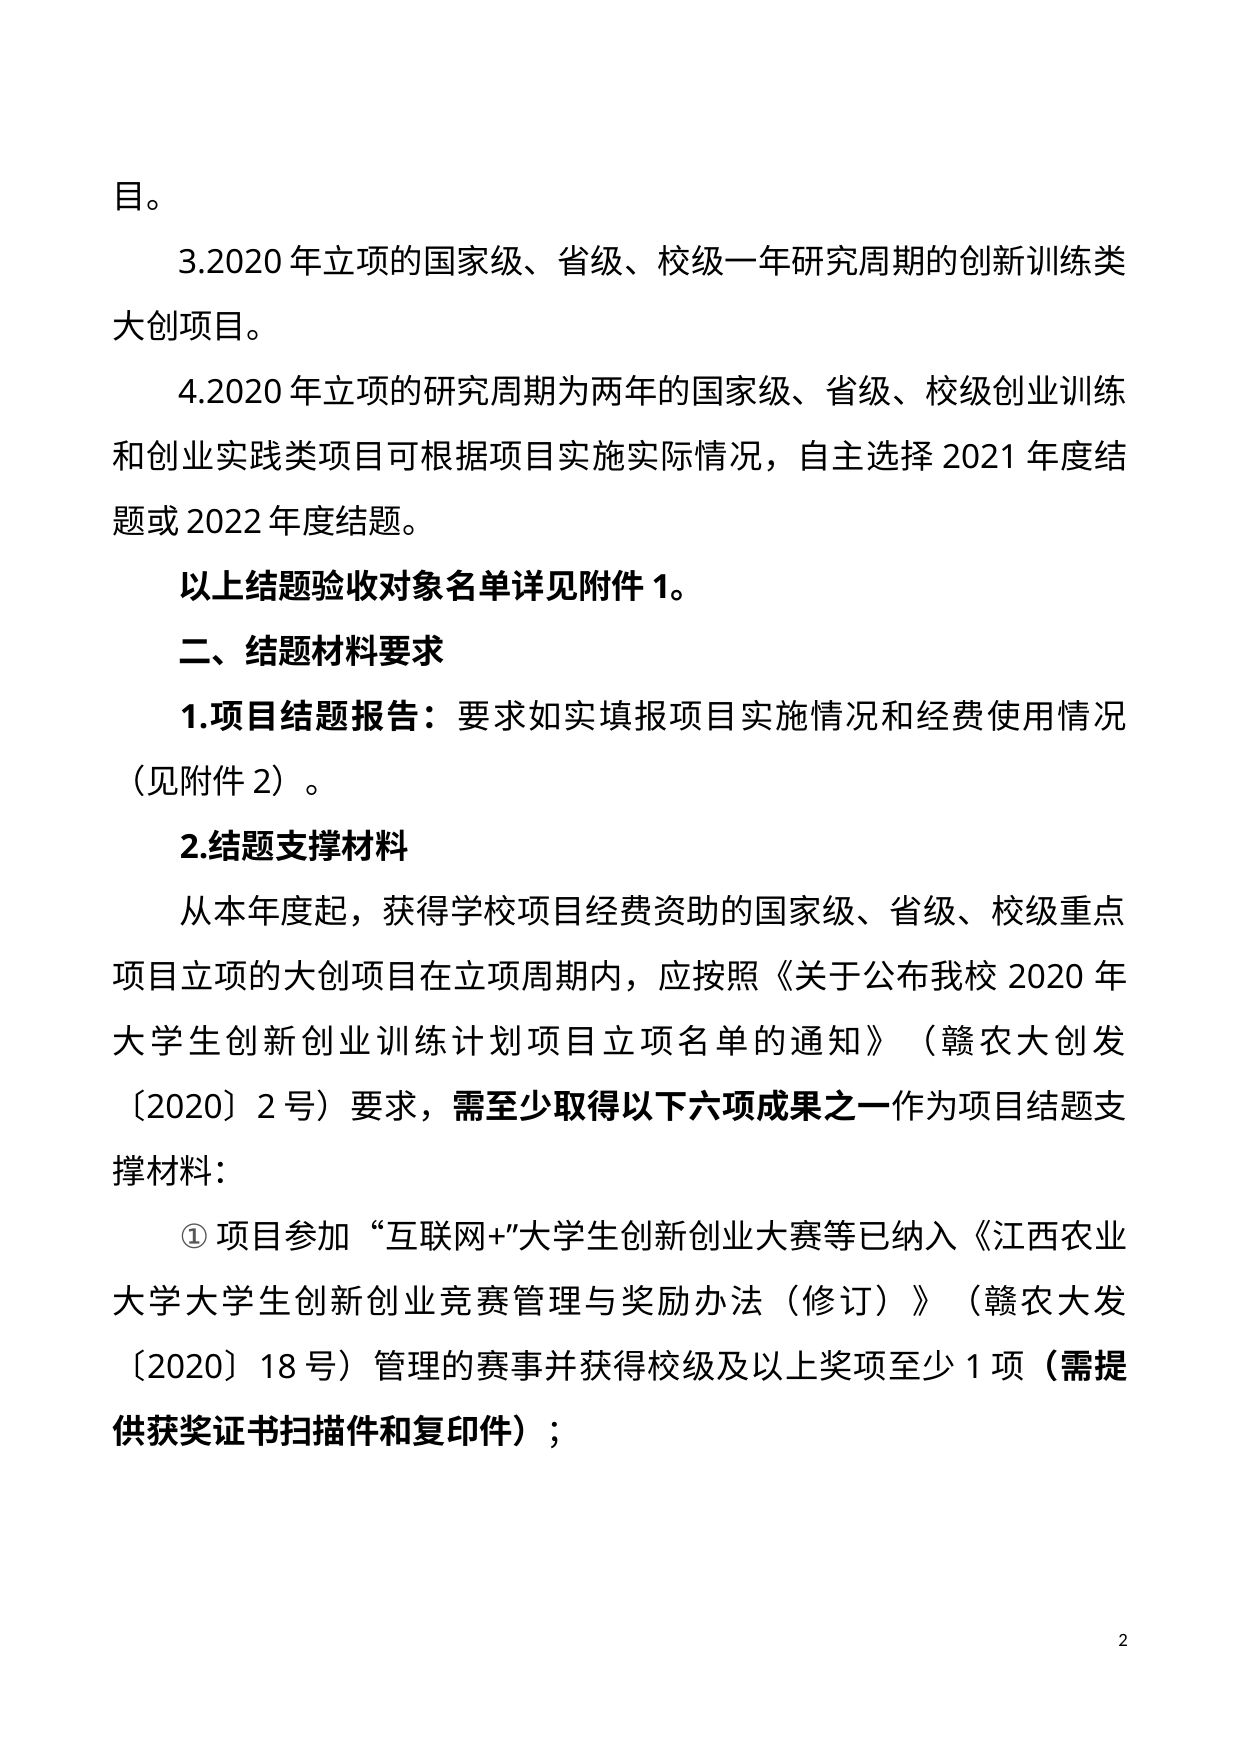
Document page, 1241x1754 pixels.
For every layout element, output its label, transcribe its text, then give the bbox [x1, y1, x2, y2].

text 1.项目结题报告：要求如实填报项目实施情况和经费使用情况（见附件2）。 [112, 682, 1128, 812]
text 二、结题材料要求 [112, 617, 1128, 682]
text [112, 162, 1128, 227]
text 2.结题支撑材料 [112, 812, 1128, 877]
text ①项目参加“互联网+”大学生创新创业大赛等已纳入《江西农业大学大学生创新创业竞赛管理与奖励办法（修订）》（赣农大发〔2020〕18号）管理的赛事并获得校级及以上奖项至少1项（需提供获奖证书扫描件和复印件）； [112, 1202, 1128, 1462]
text 以上结题验收对象名单详见附件1。 [112, 552, 1128, 617]
text 3.2020年立项的国家级、省级、校级一年研究周期的创新训练类大创项目。 [112, 227, 1128, 357]
text 4.2020年立项的研究周期为两年的国家级、省级、校级创业训练和创业实践类项目可根据项目实施实际情况，自主选择2021年度结题或2022年度结题。 [112, 357, 1128, 552]
text 从本年度起，获得学校项目经费资助的国家级、省级、校级重点项目立项的大创项目在立项周期内，应按照《关于公布我校 2020 年大学生创新创业训练计划项目立项名单的通知》（赣农大创发〔2020〕2号）要求，需至少取得以下六项成果之一作为项目结题支撑材料： [112, 877, 1128, 1202]
